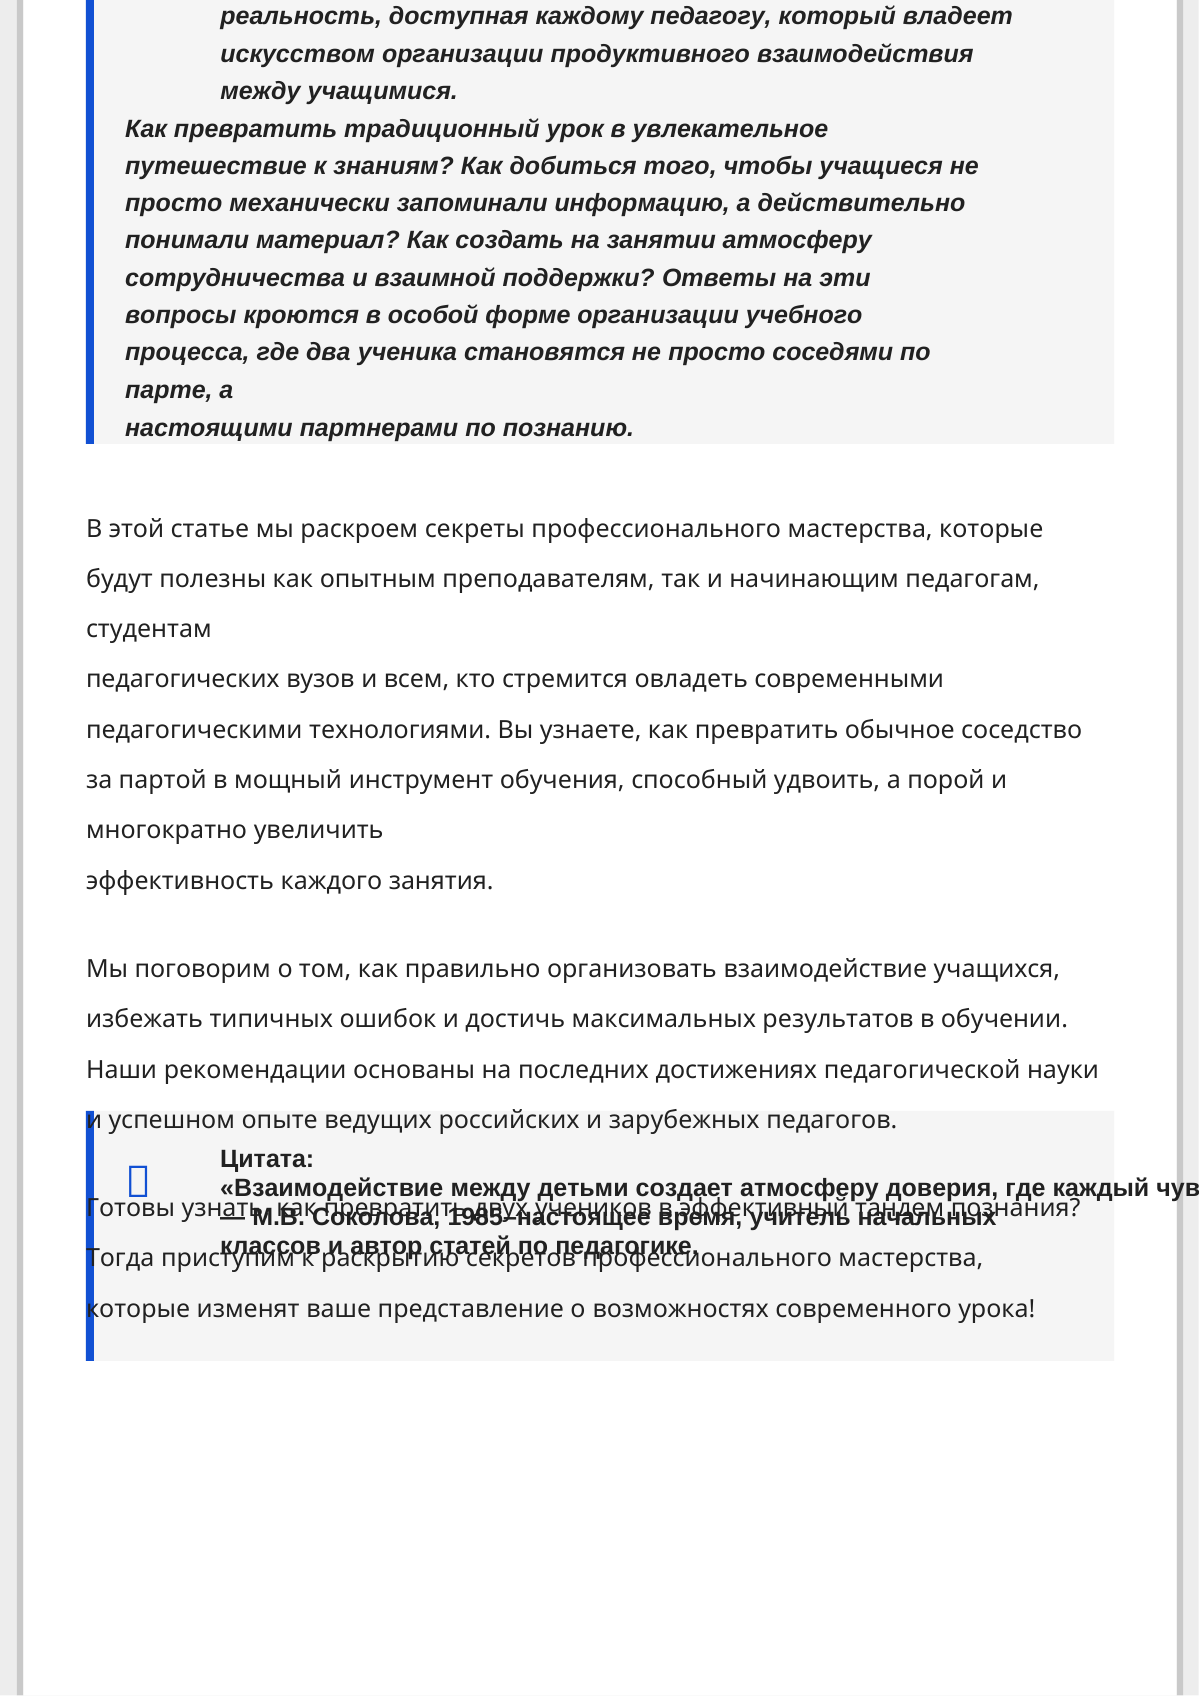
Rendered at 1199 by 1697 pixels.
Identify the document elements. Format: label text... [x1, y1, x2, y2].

text Как превратить традиционный урок в увлекательное путешествие к знаниям? Как добиться того, чтобы учащиеся не просто механически запоминали информацию, а действительно понимали материал? Как создать на занятии атмосферу сотрудничества и взаимной поддержки? Ответы на эти вопросы кроются в особой форме организации учебного процесса, где два ученика становятся не просто соседями по парте, а [125, 114, 985, 403]
text Мы поговорим о том, как правильно организовать взаимодействие учащихся, избежать типичных ошибок и достичь максимальных результатов в обучении. Наши рекомендации основаны на последних достижениях педагогической науки и успешном опыте ведущих российских и зарубежных педагогов. [86, 951, 1103, 1136]
subtitle реальность, доступная каждому педагогу, который владеет искусством организации продуктивного взаимодействия между учащимися. [220, 1, 1058, 105]
subtitle настоящими партнерами по познанию. [125, 413, 1199, 442]
text педагогических вузов и всем, кто стремится овладеть современными педагогическими технологиями. Вы узнаете, как превратить обычное соседство за партой в мощный инструмент обучения, способный удвоить, а порой и многократно увеличить [86, 661, 1096, 846]
text эффективность каждого занятия. [86, 862, 1199, 897]
text Готовы узнать, как превратить двух учеников в эффективный тандем познания? Тогда приступим к раскрытию секретов профессионального мастерства, которые изменят ваше представление о возможностях современного урока! [86, 1190, 1092, 1324]
text В этой статье мы раскроем секреты профессионального мастерства, которые будут полезны как опытным преподавателям, так и начинающим педагогам, студентам [86, 510, 1064, 645]
